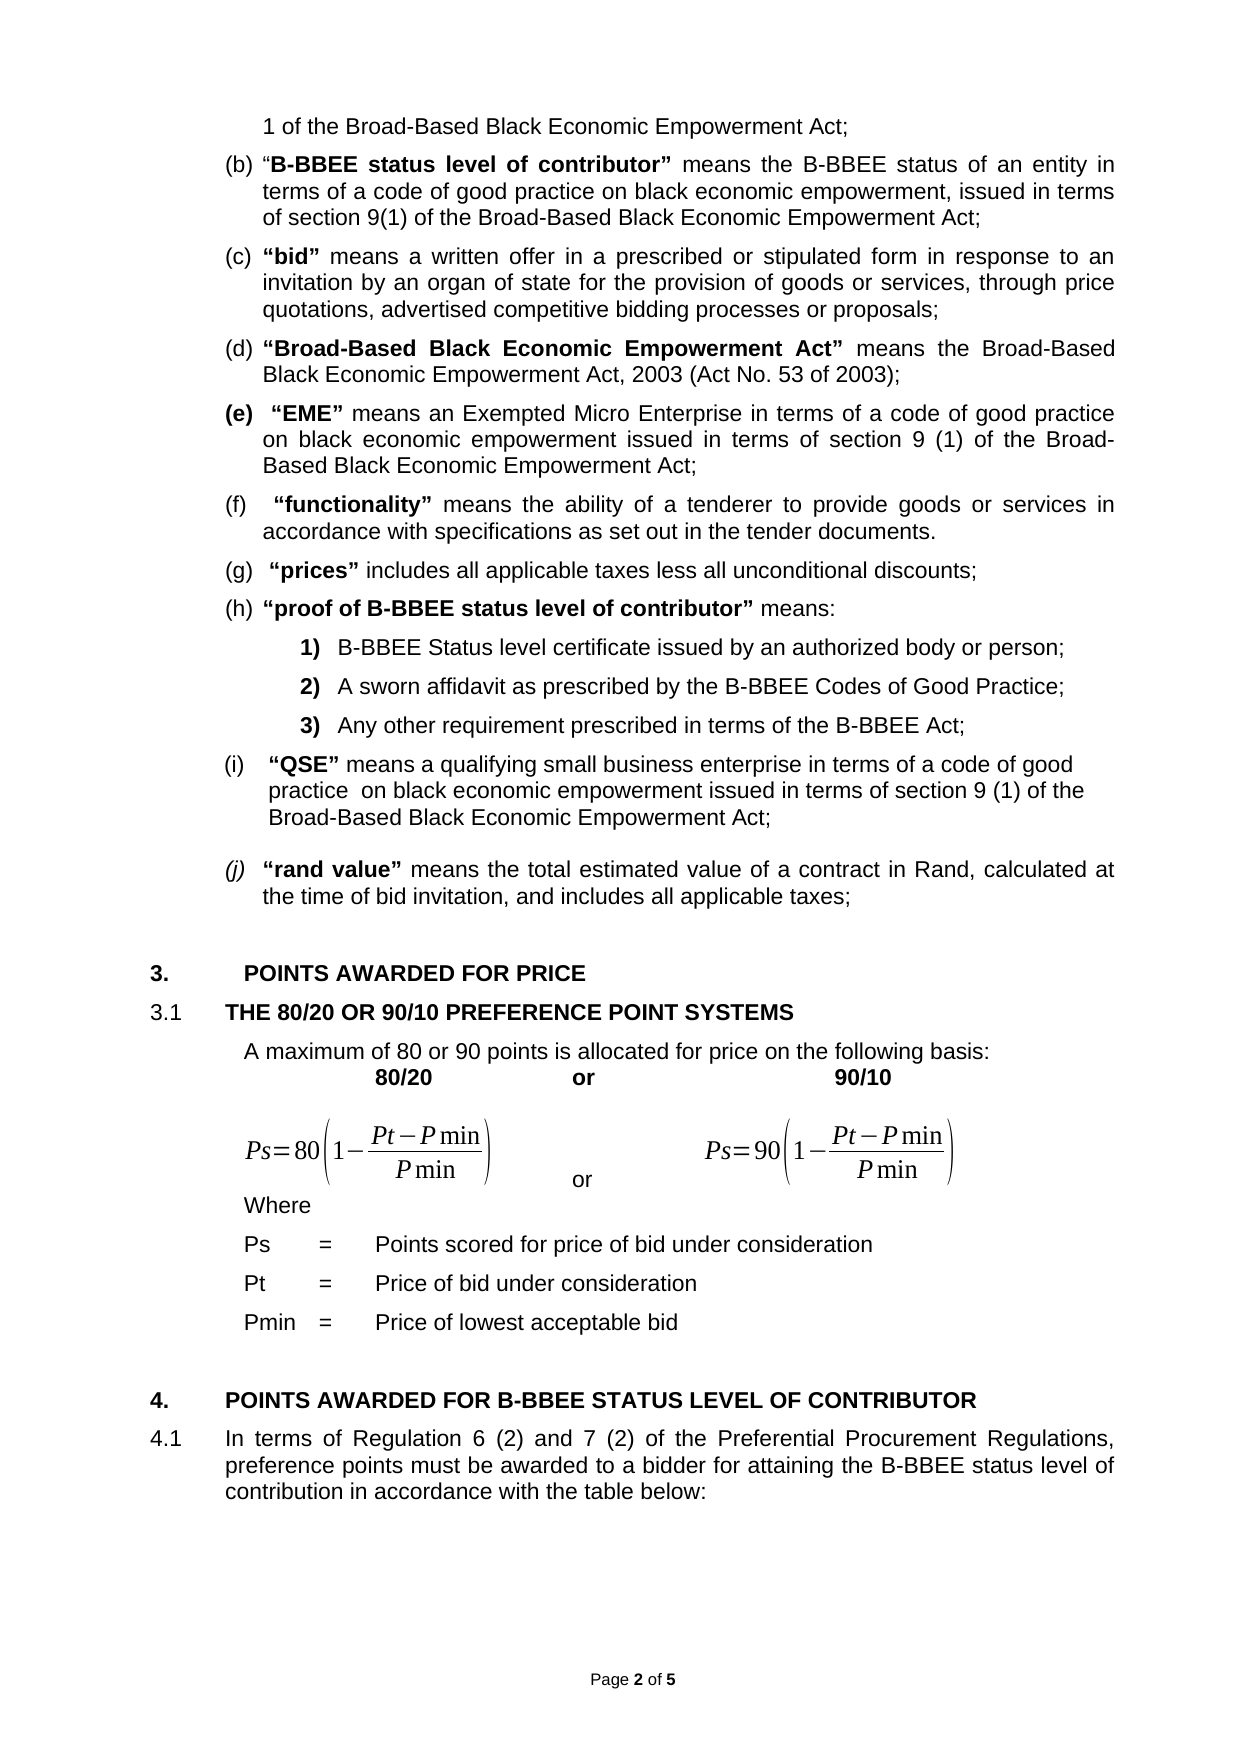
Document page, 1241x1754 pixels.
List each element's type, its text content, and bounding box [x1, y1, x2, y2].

list In terms of Regulation 6 (2) and 7 (2) of the Preferential Procurement Regulations, preference points must be awarded to a bidder for attaining the B-BBEE status level of contribution in accordance with the table below: [150, 1425, 1116, 1504]
list “B-BBEE status level of contributor” means the B-BBEE status of an entity in terms of a code of good practice on black economic empowerment, issued in terms of section 9(1) of the Broad-Based Black Economic Empowerment Act; [225, 151, 1116, 231]
list POINTS AWARDED FOR PRICE [150, 960, 1116, 987]
list “functionality” means the ability of a tenderer to provide goods or services in accordance with specifications as set out in the tender documents. [225, 491, 1116, 544]
list POINTS AWARDED FOR B-BBEE STATUS LEVEL OF CONTRIBUTOR [150, 1387, 1116, 1413]
text or [150, 1117, 1116, 1192]
list B-BBEE Status level certificate issued by an authorized body or person; [300, 634, 1116, 661]
list “EME” means an Exempted Micro Enterprise in terms of a code of good practice on black economic empowerment issued in terms of section 9 (1) of the Broad-Based Black Economic Empowerment Act; [225, 400, 1116, 479]
list “Broad-Based Black Economic Empowerment Act” means the Broad-Based Black Economic Empowerment Act, 2003 (Act No. 53 of 2003); [225, 334, 1116, 387]
list “proof of B-BBEE status level of contributor” means: [225, 595, 1116, 622]
text 80/20 or 90/10 [150, 1064, 1116, 1091]
list “prices” includes all applicable taxes less all unconditional discounts; [225, 557, 1116, 583]
text Where [150, 1192, 1116, 1219]
list “rand value” means the total estimated value of a contract in Rand, calculated at the time of bid invitation, and includes all applicable taxes; [225, 856, 1116, 909]
text Ps = Points scored for price of bid under consideration [150, 1231, 1116, 1257]
list A sworn affidavit as prescribed by the B-BBEE Codes of Good Practice; [300, 673, 1116, 699]
list “QSE” means a qualifying small business enterprise in terms of a code of good practice on black economic empowerment issued in terms of section 9 (1) of the Broad-Based Black Economic Empowerment Act; [224, 751, 1116, 830]
text Pt = Price of bid under consideration [150, 1270, 1116, 1296]
text Pmin = Price of lowest acceptable bid [150, 1309, 1116, 1335]
list THE 80/20 OR 90/10 PREFERENCE POINT SYSTEMS [150, 999, 1116, 1026]
list Any other requirement prescribed in terms of the B-BBEE Act; [300, 712, 1116, 738]
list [225, 113, 1116, 139]
text A maximum of 80 or 90 points is allocated for price on the following basis: [150, 1038, 1116, 1064]
list “bid” means a written offer in a prescribed or stipulated form in response to an invitation by an organ of state for the provision of goods or services, through price quotations, advertised competitive bidding processes or proposals; [225, 243, 1116, 322]
